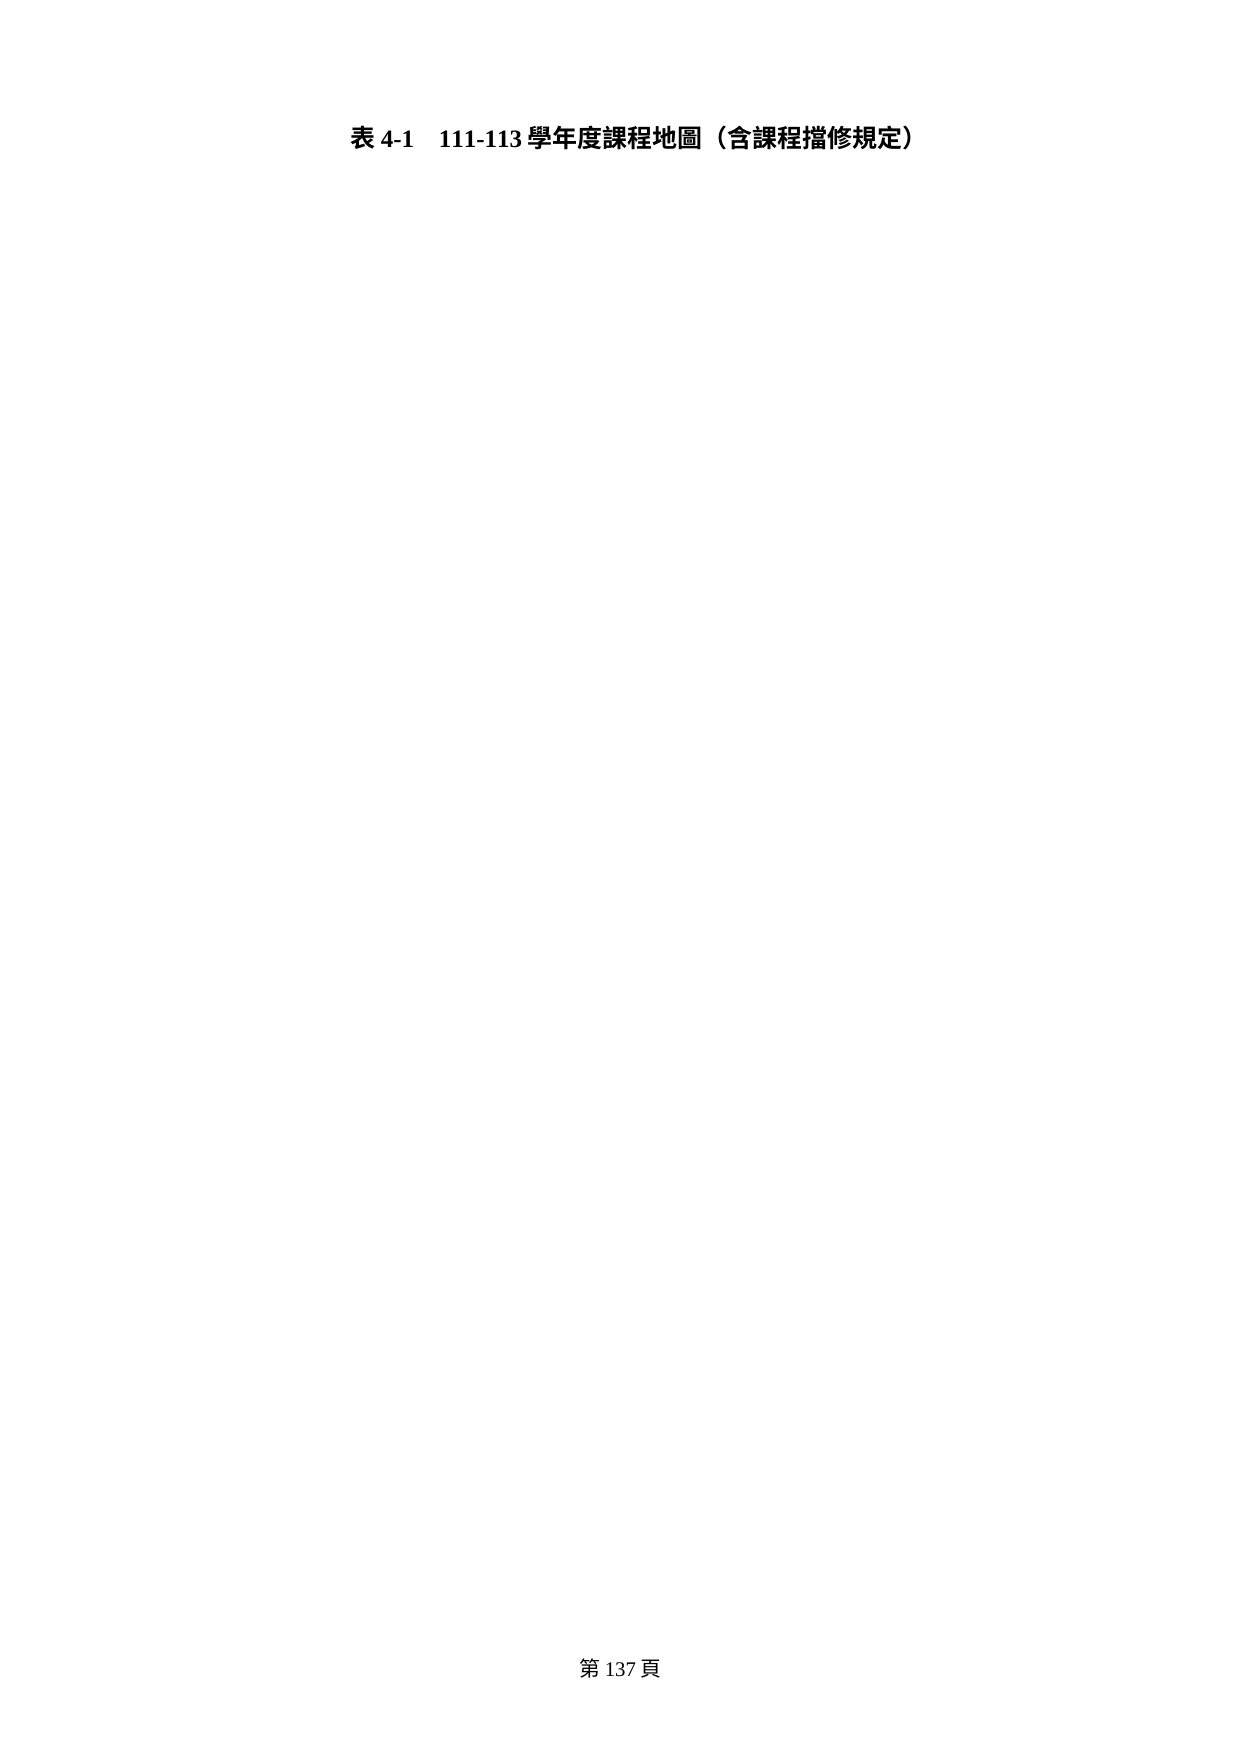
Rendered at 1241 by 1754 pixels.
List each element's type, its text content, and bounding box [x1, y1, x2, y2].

text 表4-1 111-113學年度課程地圖（含課程擋修規定） [155, 118, 1122, 154]
